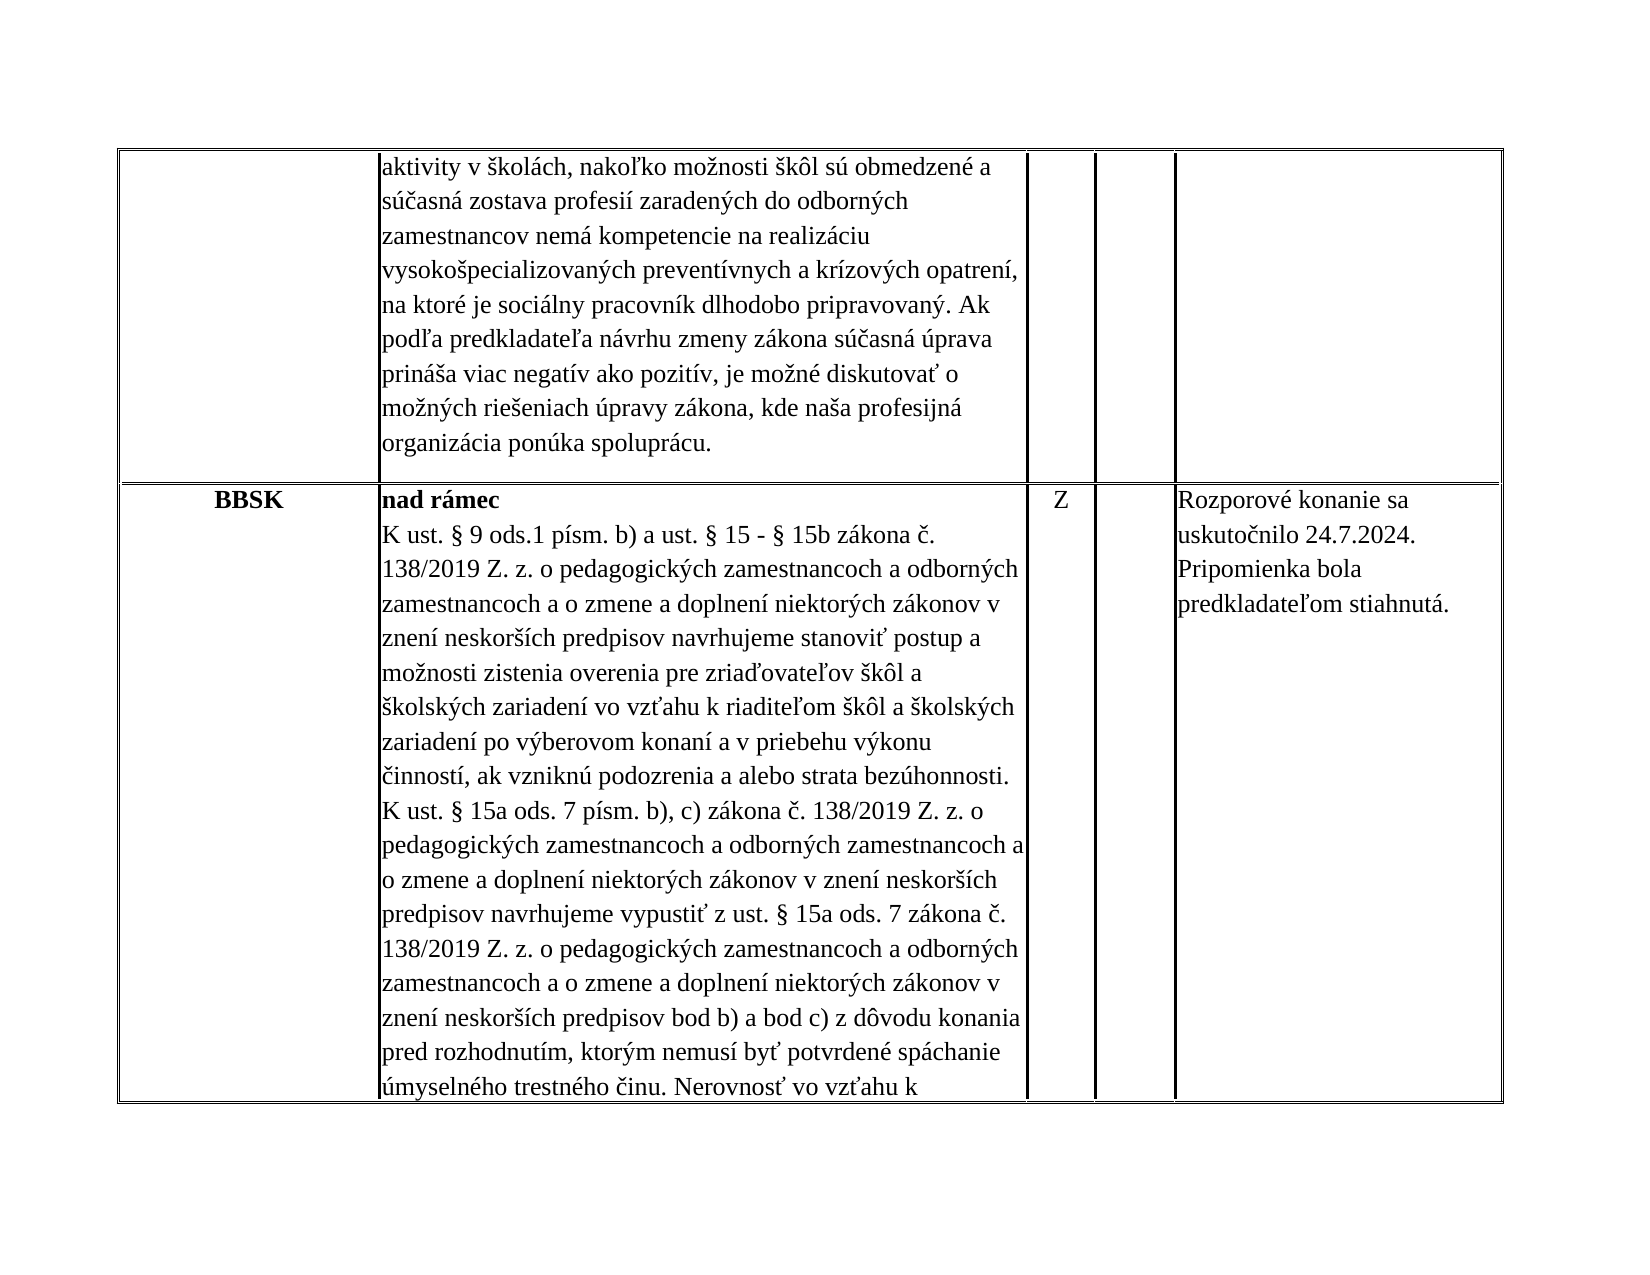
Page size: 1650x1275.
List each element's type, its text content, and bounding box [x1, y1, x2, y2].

table_cell N [1095, 149, 1175, 481]
table_cell O [1027, 149, 1095, 481]
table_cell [379, 149, 1027, 481]
table_cell AVSP [120, 151, 379, 481]
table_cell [1175, 481, 1501, 1101]
table_cell BBSK [120, 481, 379, 1101]
table_cell Z [1027, 485, 1095, 1101]
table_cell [1175, 151, 1501, 481]
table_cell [379, 485, 1027, 1101]
table_cell [1095, 485, 1175, 1101]
